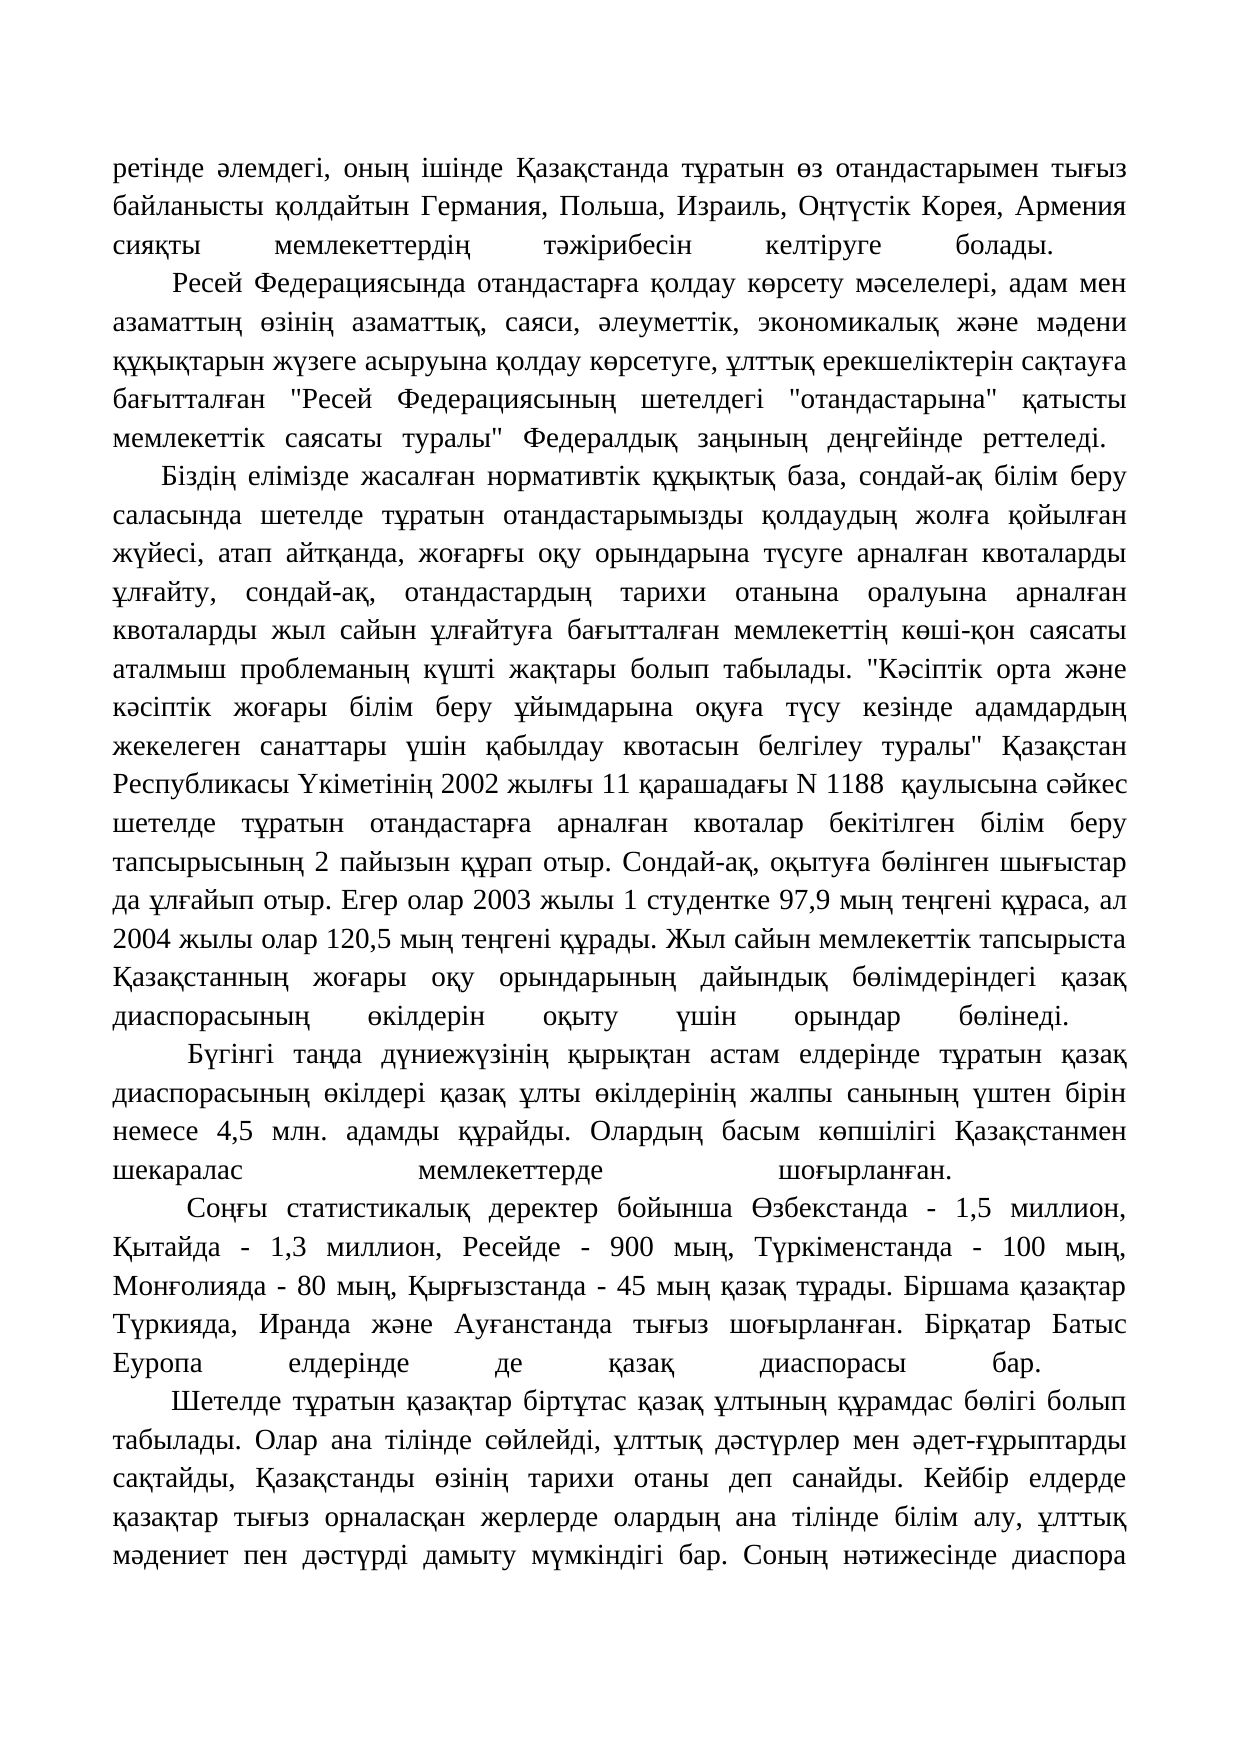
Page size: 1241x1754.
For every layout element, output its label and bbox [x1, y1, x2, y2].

text [112, 150, 1128, 1571]
